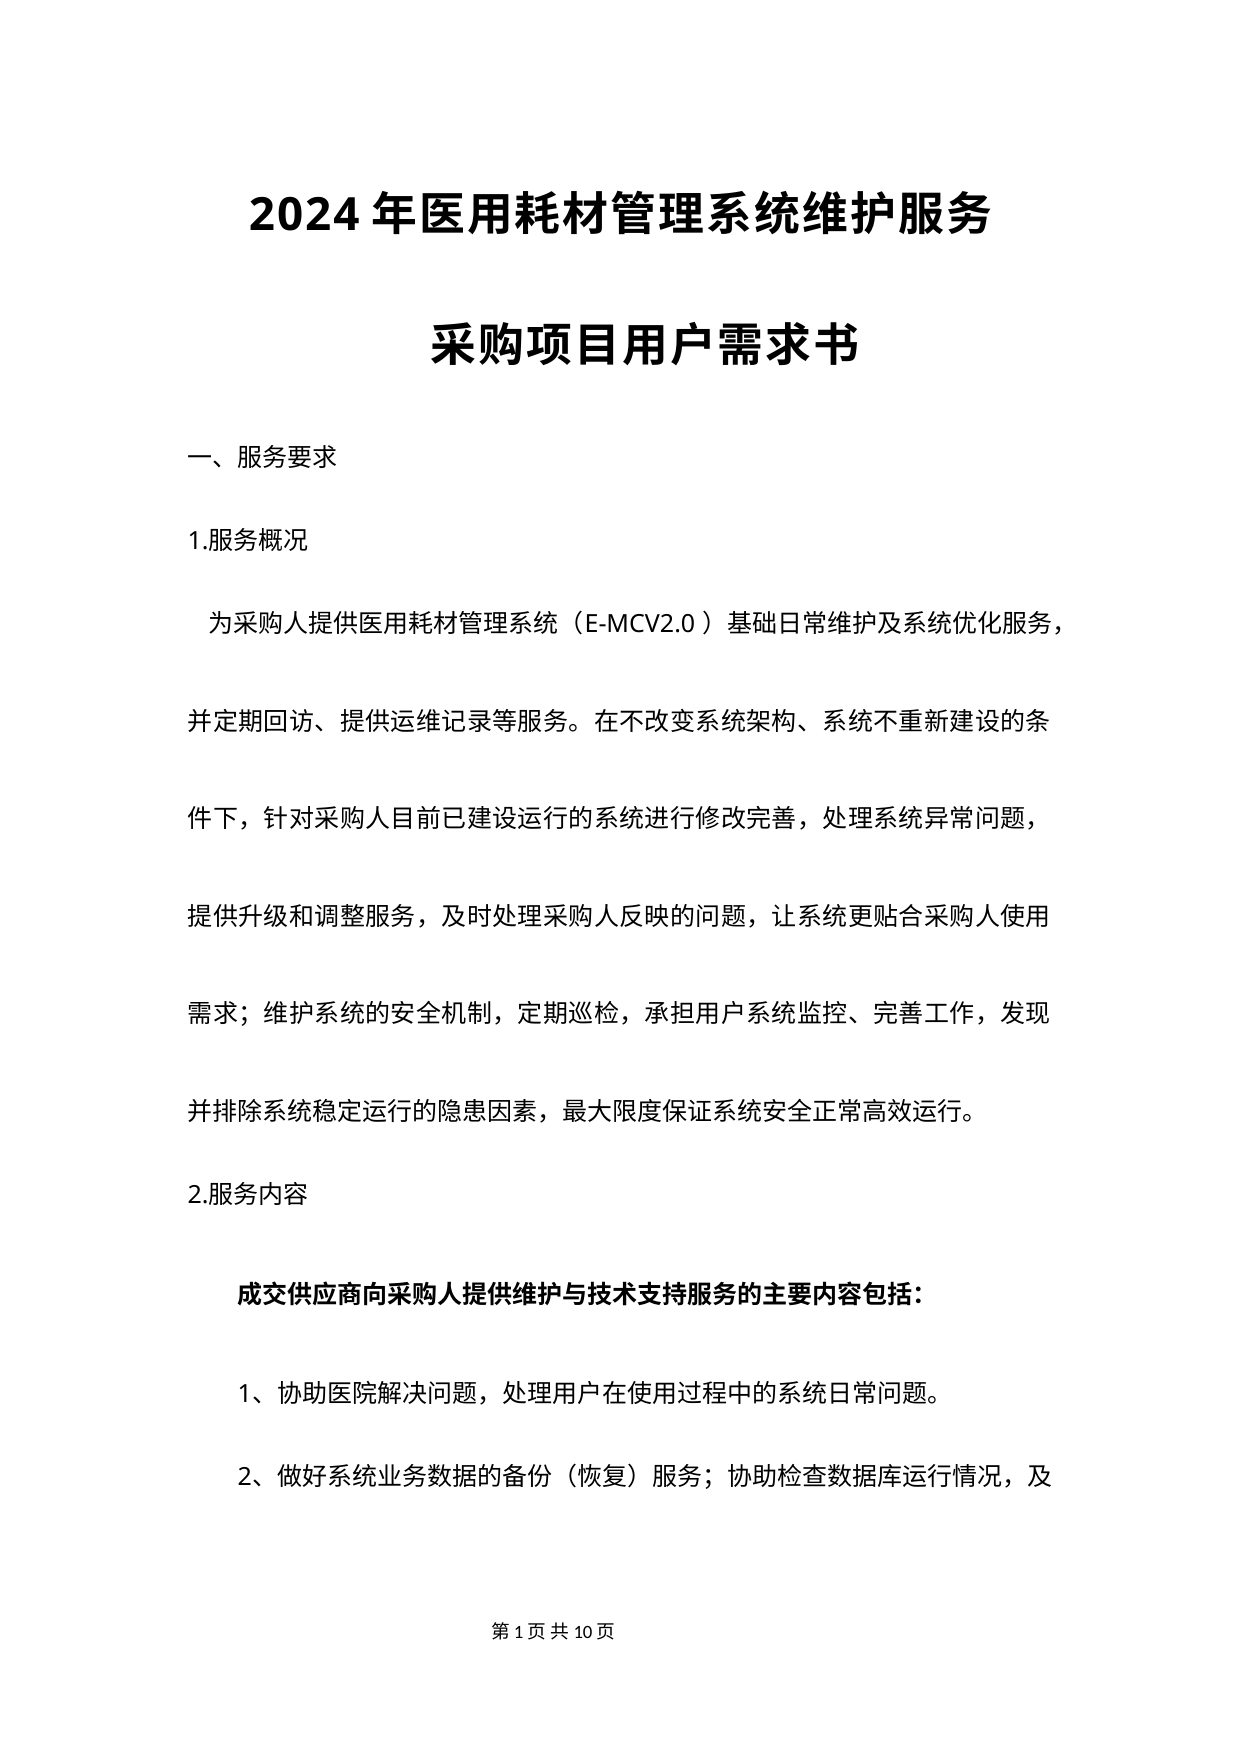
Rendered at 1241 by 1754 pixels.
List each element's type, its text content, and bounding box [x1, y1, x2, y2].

text 2024年医用耗材管理系统维护服务 [187, 162, 1053, 259]
list 2.服务内容 [187, 1160, 1053, 1225]
list 一、服务要求 [187, 423, 1053, 488]
list 1.服务概况 [187, 506, 1053, 571]
list 采购项目用户需求书 [237, 293, 1053, 390]
list 1、协助医院解决问题，处理用户在使用过程中的系统日常问题。 [237, 1359, 1053, 1424]
text 为采购人提供医用耗材管理系统（E-MCV2.0 ）基础日常维护及系统优化服务，并定期回访、提供运维记录等服务。在不改变系统架构、系统不重新建设的条件下，针对采购人目前已建设运行的系统进行修改完善，处理系统异常问题，提供升级和调整服务，及时处理采购人反映的问题，让系统更贴合采购人使用需求；维护系统的安全机制，定期巡检，承担用户系统监控、完善工作，发现并排除系统稳定运行的隐患因素，最大限度保证系统安全正常高效运行。 [187, 589, 1053, 1142]
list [187, 1442, 1053, 1507]
list 成交供应商向采购人提供维护与技术支持服务的主要内容包括： [187, 1260, 1053, 1325]
